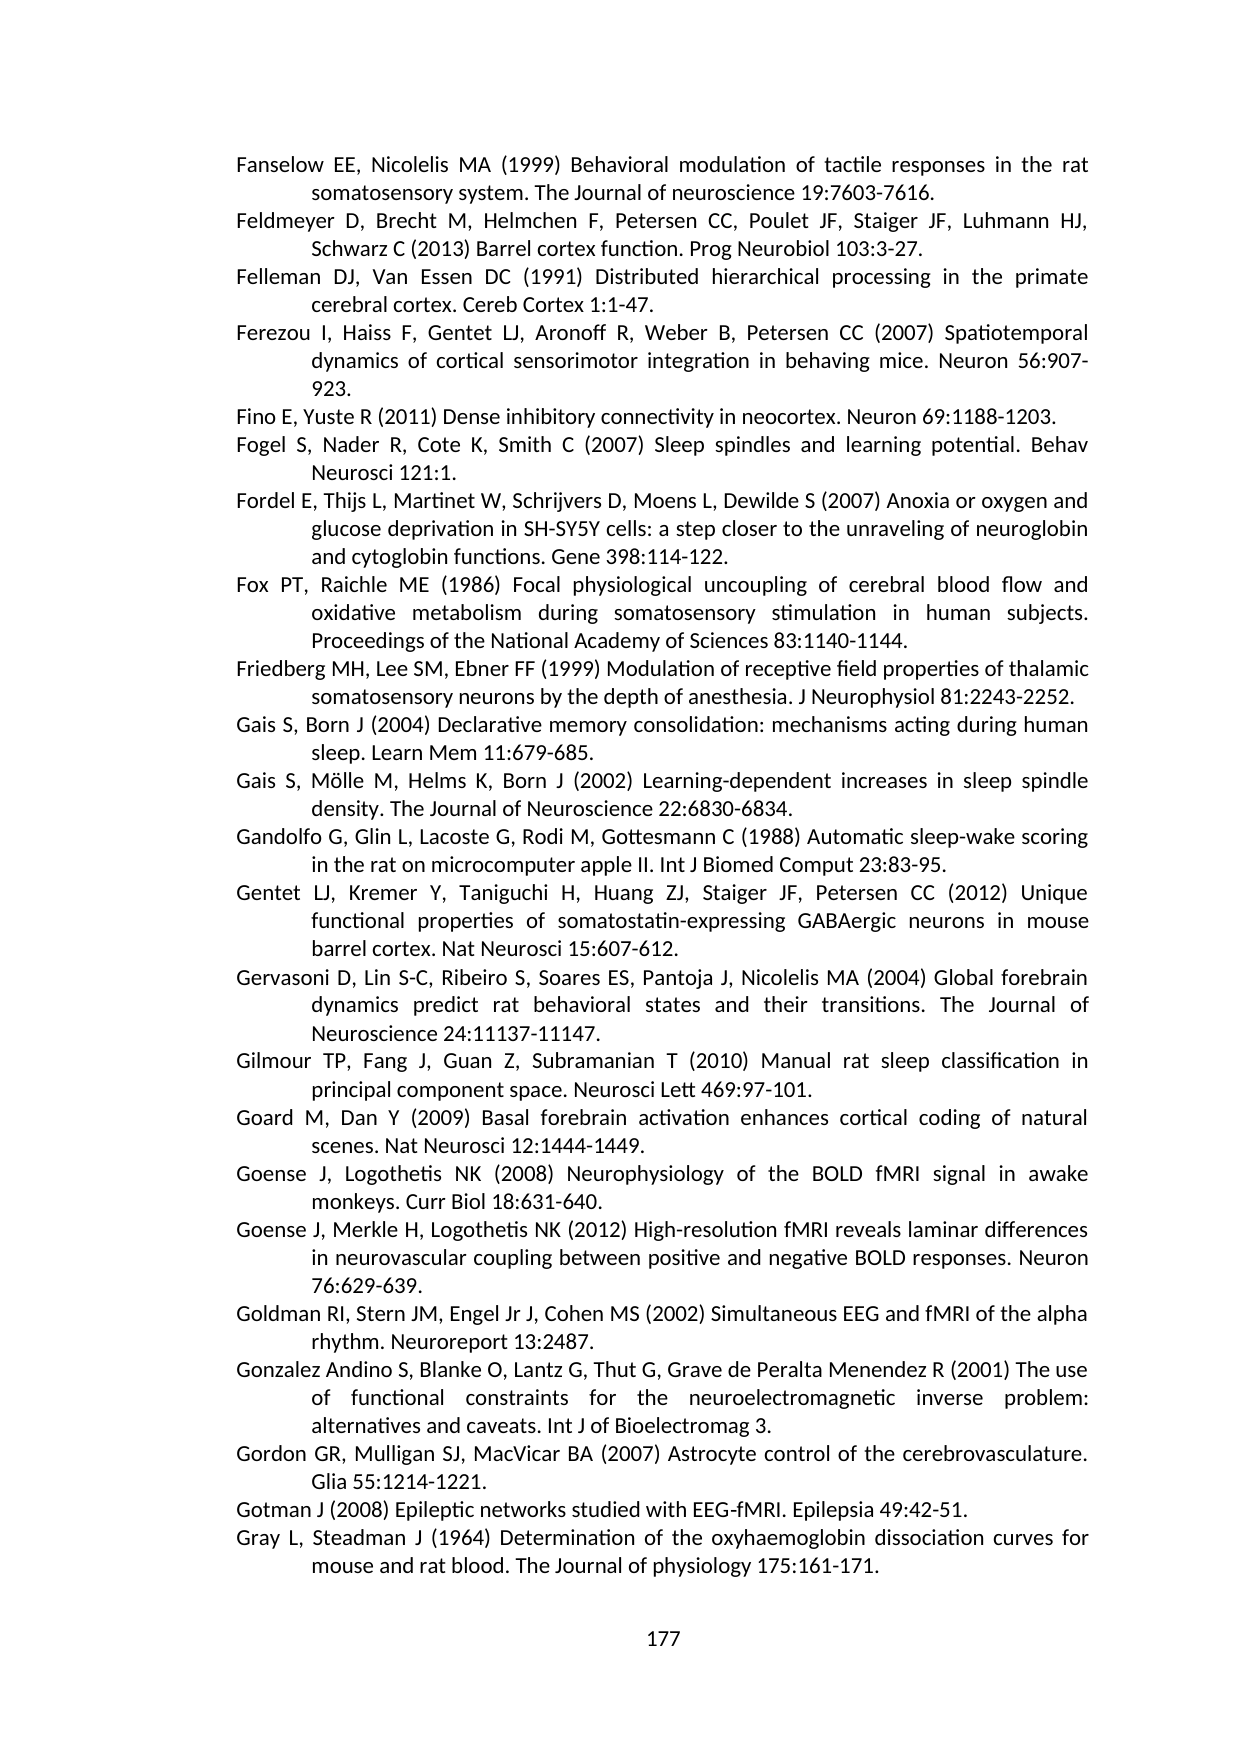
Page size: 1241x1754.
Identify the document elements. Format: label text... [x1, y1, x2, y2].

text Fox PT, Raichle ME (1986) Focal physiological uncoupling of cerebral blood flow and oxidative metabolism during somatosensory stimulation in human subjects. Proceedings of the National Academy of Sciences 83:1140-1144. [236, 570, 1090, 654]
text Fino E, Yuste R (2011) Dense inhibitory connectivity in neocortex. Neuron 69:1188-1203. [236, 402, 1090, 430]
text Goense J, Logothetis NK (2008) Neurophysiology of the BOLD fMRI signal in awake monkeys. Curr Biol 18:631-640. [236, 1159, 1090, 1215]
text Fordel E, Thijs L, Martinet W, Schrijvers D, Moens L, Dewilde S (2007) Anoxia or oxygen and glucose deprivation in SH-SY5Y cells: a step closer to the unraveling of neuroglobin and cytoglobin functions. Gene 398:114-122. [236, 486, 1090, 570]
text Gonzalez Andino S, Blanke O, Lantz G, Thut G, Grave de Peralta Menendez R (2001) The use of functional constraints for the neuroelectromagnetic inverse problem: alternatives and caveats. Int J of Bioelectromag 3. [236, 1355, 1090, 1439]
text Gais S, Mölle M, Helms K, Born J (2002) Learning-dependent increases in sleep spindle density. The Journal of Neuroscience 22:6830-6834. [236, 766, 1090, 822]
text Gentet LJ, Kremer Y, Taniguchi H, Huang ZJ, Staiger JF, Petersen CC (2012) Unique functional properties of somatostatin-expressing GABAergic neurons in mouse barrel cortex. Nat Neurosci 15:607-612. [236, 878, 1090, 963]
text Felleman DJ, Van Essen DC (1991) Distributed hierarchical processing in the primate cerebral cortex. Cereb Cortex 1:1-47. [236, 262, 1090, 318]
text Gervasoni D, Lin S-C, Ribeiro S, Soares ES, Pantoja J, Nicolelis MA (2004) Global forebrain dynamics predict rat behavioral states and their transitions. The Journal of Neuroscience 24:11137-11147. [236, 963, 1090, 1047]
text Gais S, Born J (2004) Declarative memory consolidation: mechanisms acting during human sleep. Learn Mem 11:679-685. [236, 710, 1090, 766]
text Gilmour TP, Fang J, Guan Z, Subramanian T (2010) Manual rat sleep classification in principal component space. Neurosci Lett 469:97-101. [236, 1047, 1090, 1103]
text Goense J, Merkle H, Logothetis NK (2012) High-resolution fMRI reveals laminar differences in neurovascular coupling between positive and negative BOLD responses. Neuron 76:629-639. [236, 1215, 1090, 1299]
text Friedberg MH, Lee SM, Ebner FF (1999) Modulation of receptive field properties of thalamic somatosensory neurons by the depth of anesthesia. J Neurophysiol 81:2243-2252. [236, 654, 1090, 710]
text Goard M, Dan Y (2009) Basal forebrain activation enhances cortical coding of natural scenes. Nat Neurosci 12:1444-1449. [236, 1103, 1090, 1159]
text Ferezou I, Haiss F, Gentet LJ, Aronoff R, Weber B, Petersen CC (2007) Spatiotemporal dynamics of cortical sensorimotor integration in behaving mice. Neuron 56:907-923. [236, 318, 1090, 402]
text Gray L, Steadman J (1964) Determination of the oxyhaemoglobin dissociation curves for mouse and rat blood. The Journal of physiology 175:161-171. [236, 1523, 1090, 1579]
text Feldmeyer D, Brecht M, Helmchen F, Petersen CC, Poulet JF, Staiger JF, Luhmann HJ, Schwarz C (2013) Barrel cortex function. Prog Neurobiol 103:3-27. [236, 206, 1090, 262]
text Goldman RI, Stern JM, Engel Jr J, Cohen MS (2002) Simultaneous EEG and fMRI of the alpha rhythm. Neuroreport 13:2487. [236, 1299, 1090, 1355]
text Gotman J (2008) Epileptic networks studied with EEG‐fMRI. Epilepsia 49:42-51. [236, 1495, 1090, 1523]
text Gandolfo G, Glin L, Lacoste G, Rodi M, Gottesmann C (1988) Automatic sleep-wake scoring in the rat on microcomputer apple II. Int J Biomed Comput 23:83-95. [236, 822, 1090, 878]
text Gordon GR, Mulligan SJ, MacVicar BA (2007) Astrocyte control of the cerebrovasculature. Glia 55:1214-1221. [236, 1439, 1090, 1495]
text Fanselow EE, Nicolelis MA (1999) Behavioral modulation of tactile responses in the rat somatosensory system. The Journal of neuroscience 19:7603-7616. [236, 150, 1090, 206]
text Fogel S, Nader R, Cote K, Smith C (2007) Sleep spindles and learning potential. Behav Neurosci 121:1. [236, 430, 1090, 486]
